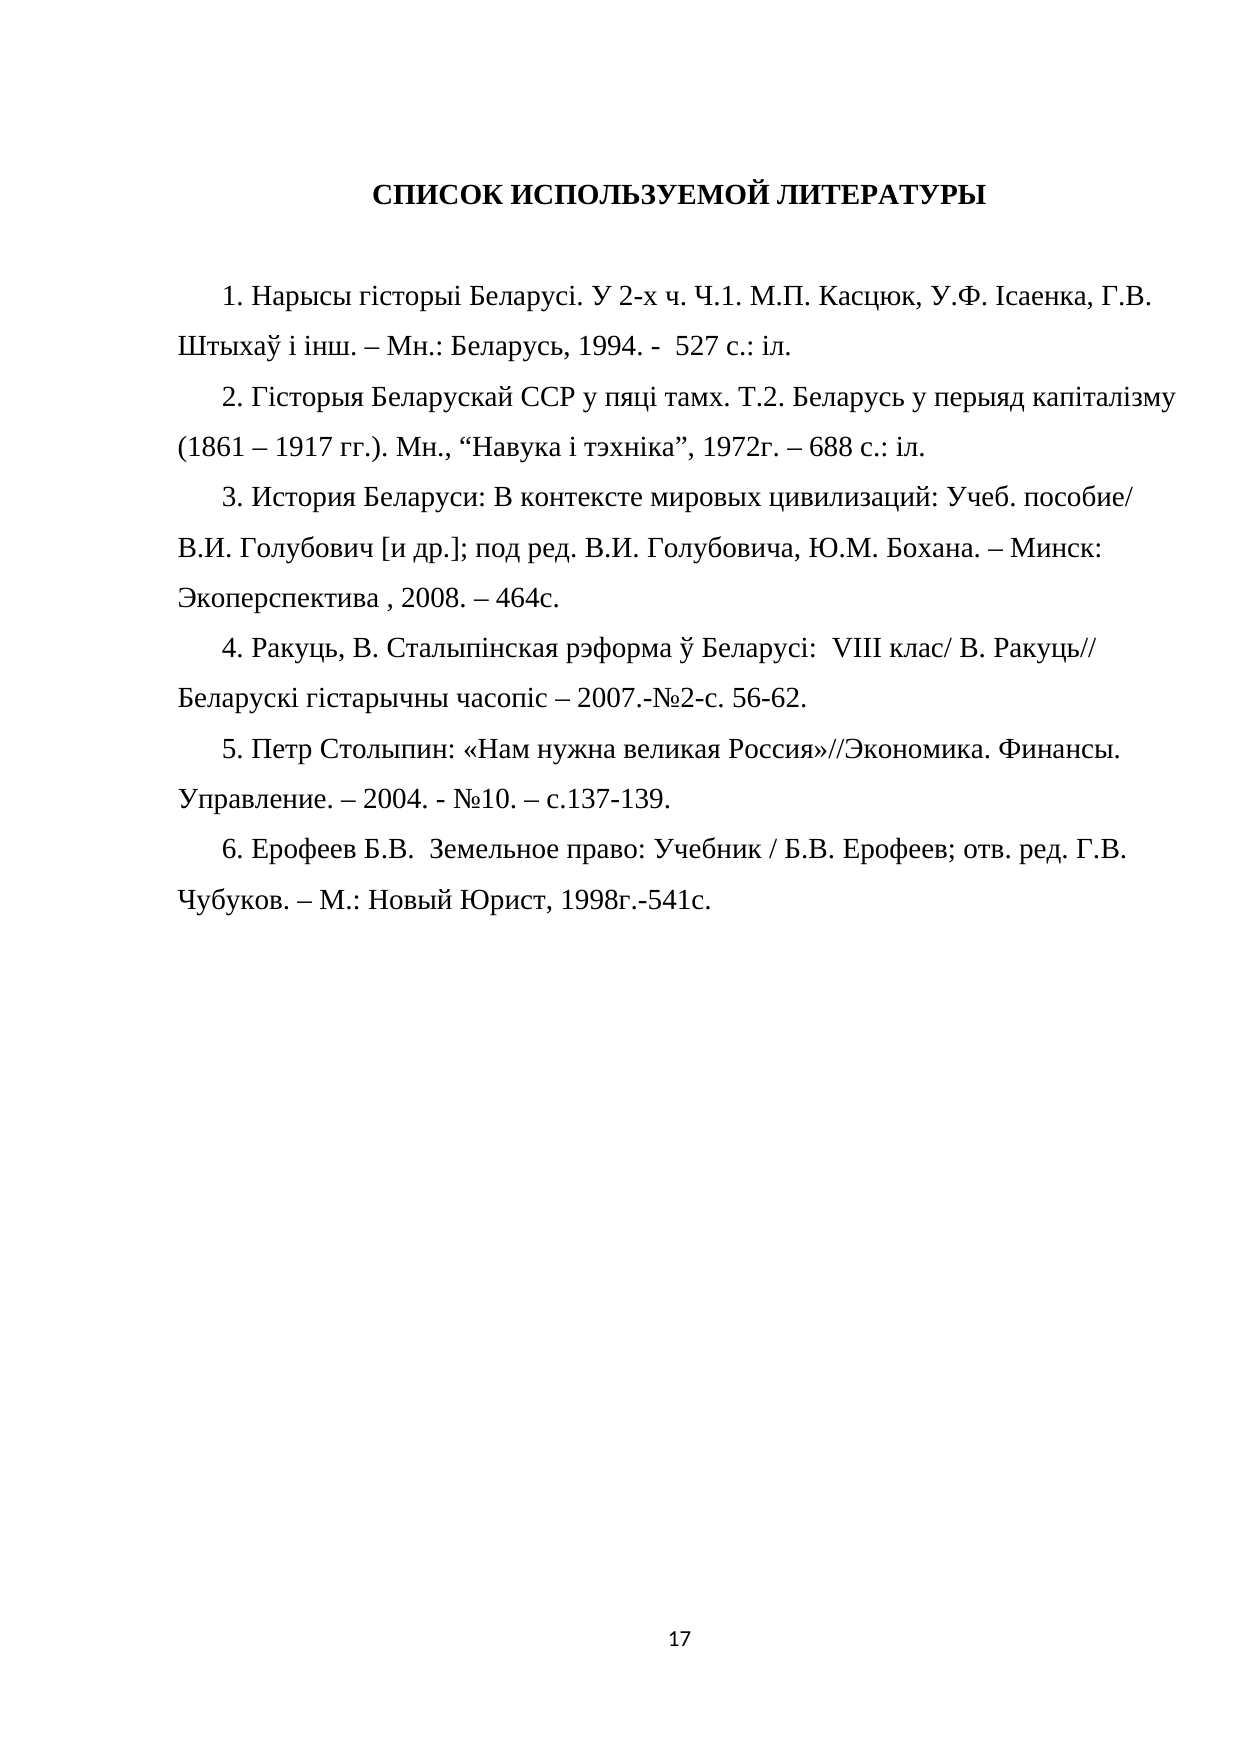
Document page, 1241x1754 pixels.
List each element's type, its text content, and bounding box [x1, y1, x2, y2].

list Петр Столыпин: «Нам нужна великая Россия»//Экономика. Финансы. Управление. – 2004. - №10. – с.137-139. [177, 731, 1181, 815]
list Ерофеев Б.В. Земельное право: Учебник / Б.В. Ерофеев; отв. ред. Г.В. Чубуков. – М.: Новый Юрист, 1998г.-541с. [177, 832, 1181, 915]
list История Беларуси: В контексте мировых цивилизаций: Учеб. пособие/ В.И. Голубович [и др.]; под ред. В.И. Голубовича, Ю.М. Бохана. – Минск: Экоперспектива , 2008. – 464с. [177, 479, 1181, 613]
list Нарысы гісторыі Беларусі. У 2-х ч. Ч.1. М.П. Касцюк, У.Ф. Ісаенка, Г.В. Штыхаў і інш. – Мн.: Беларусь, 1994. - 527 с.: іл. [177, 278, 1181, 362]
text СПИСОК ИСПОЛЬЗУЕМОЙ ЛИТЕРАТУРЫ [177, 177, 1181, 211]
list Гісторыя Беларускай ССР у пяці тамх. Т.2. Беларусь у перыяд капіталізму (1861 – 1917 гг.). Мн., “Навука і тэхніка”, 1972г. – 688 с.: іл. [177, 379, 1181, 463]
list Ракуць, В. Сталыпінская рэформа ў Беларусі: VIII клас/ В. Ракуць// Беларускі гістарычны часопіс – 2007.-№2-с. 56-62. [177, 630, 1181, 714]
